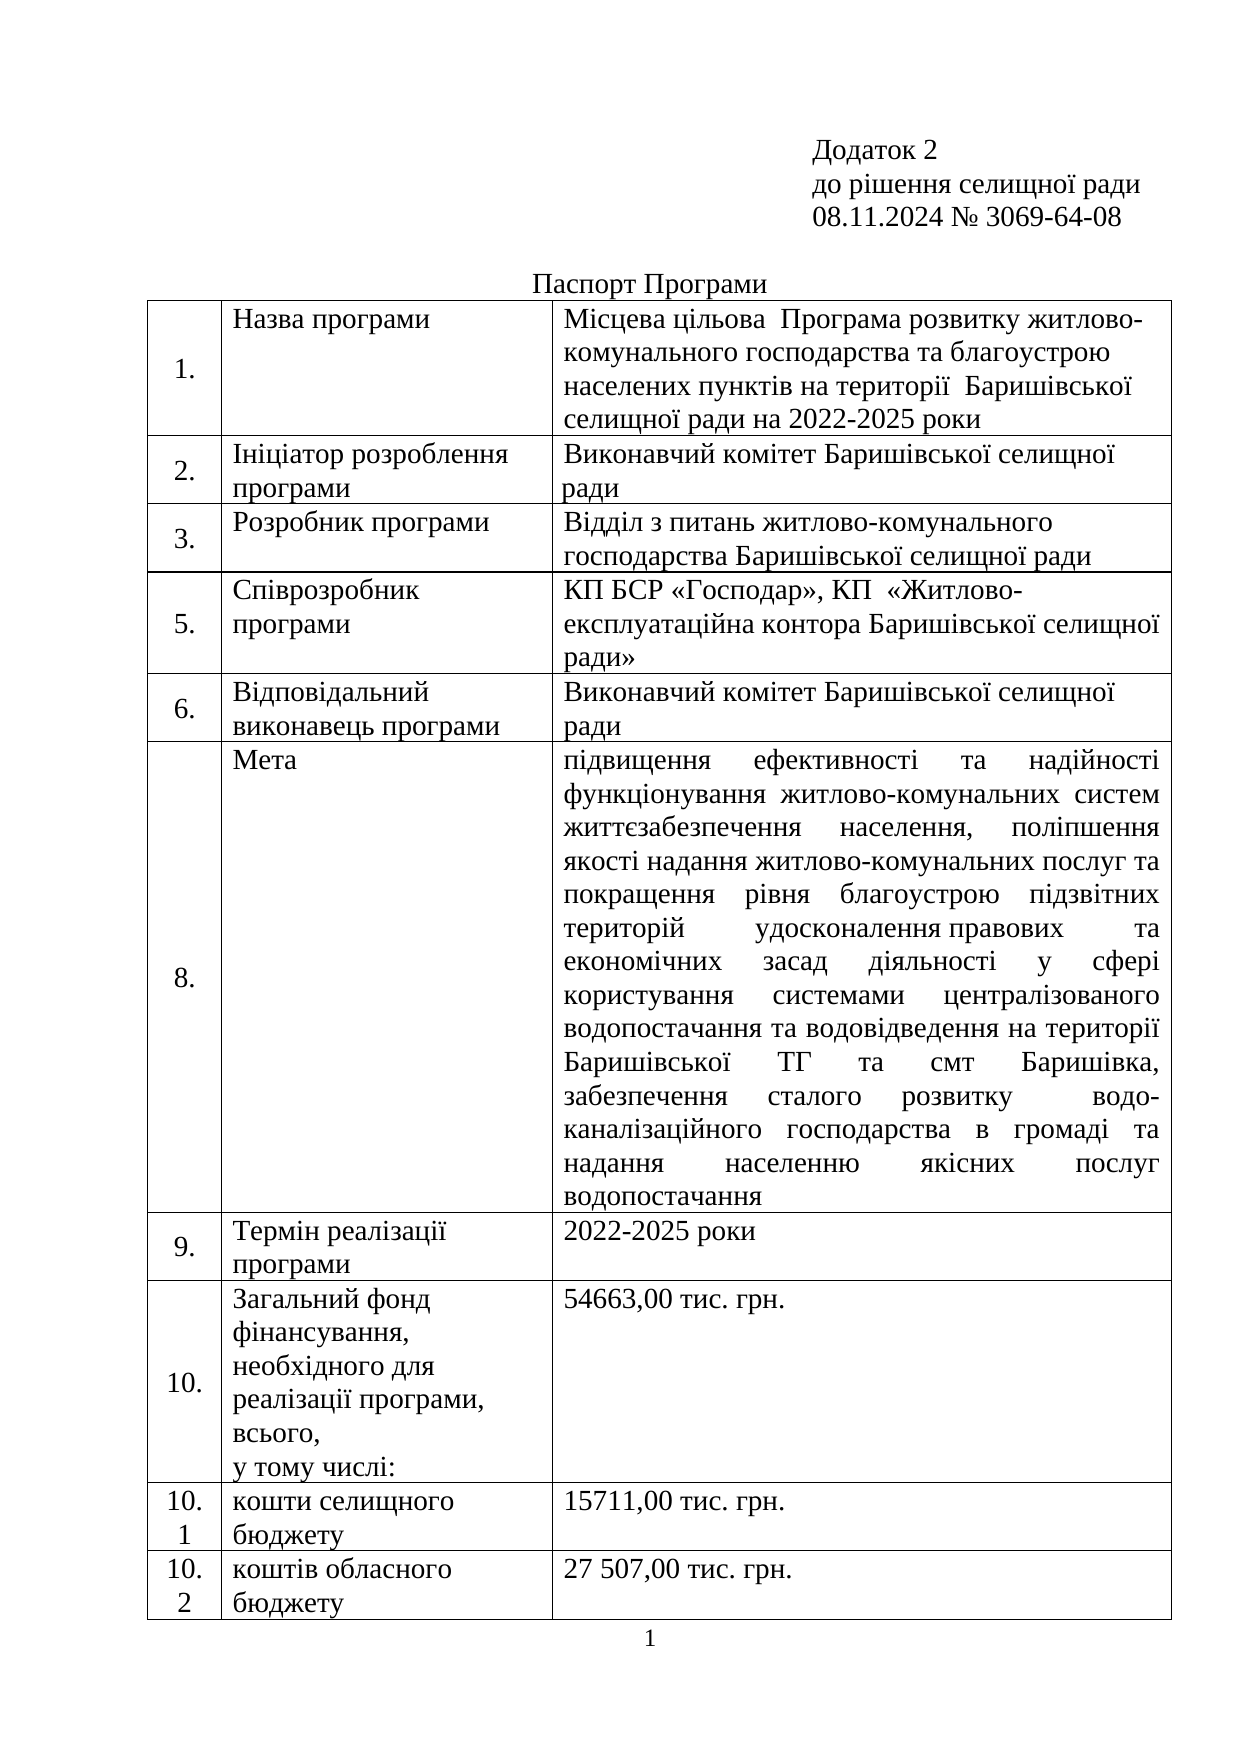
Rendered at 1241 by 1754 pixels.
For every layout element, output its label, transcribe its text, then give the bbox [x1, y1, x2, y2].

text Паспорт Програми [148, 266, 1152, 300]
table_cell Співрозробник програми [222, 573, 552, 673]
table_cell 10.2 [148, 1551, 221, 1618]
table_cell підвищення ефективності та надійності функціонування житлово-комунальних систем життєзабезпечення населення, поліпшення якості надання житлово-комунальних послуг та покращення рівня благоустрою підзвітних територій удосконалення правових та економічних засад діяльності у сфері користування системами централізованого водопостачання та водовідведення на території Баришівської ТГ та смт Баришівка, забезпечення сталого розвитку водо-каналізаційного господарства в громаді та надання населенню якісних послуг водопостачання [553, 742, 1171, 1212]
text Додаток 2 [148, 132, 1152, 166]
table_header 1. [148, 301, 221, 435]
table_cell 54663,00 тис. грн. [553, 1281, 1171, 1482]
table_cell Відповідальний виконавець програми [222, 674, 552, 741]
table_cell Мета [222, 742, 552, 1212]
text до рішення селищної ради [148, 166, 1152, 199]
table_cell 5. [148, 573, 221, 673]
table_cell 10. [148, 1281, 221, 1482]
table_cell 2. [148, 436, 221, 503]
table_cell 3. [148, 504, 221, 571]
table_cell 8. [148, 742, 221, 1212]
table_cell Термін реалізації програми [222, 1213, 552, 1280]
table_cell Загальний фонд фінансування, необхідного для реалізації програми, всього, у тому числі: [222, 1281, 552, 1482]
table_cell коштів обласного бюджету [222, 1551, 552, 1618]
table_header Місцева цільова Програма розвитку житлово-комунального господарства та благоустрою населених пунктів на території Баришівської селищної ради на 2022-2025 роки [553, 301, 1171, 435]
table_cell КП БСР «Господар», КП «Житлово-експлуатаційна контора Баришівської селищної ради» [553, 573, 1171, 673]
table_cell 10.1 [148, 1483, 221, 1550]
table_cell Розробник програми [222, 504, 552, 571]
table_cell 2022-2025 роки [553, 1213, 1171, 1280]
table_cell Виконавчий комітет Баришівської селищної ради [553, 436, 1171, 503]
table_cell кошти селищного бюджету [222, 1483, 552, 1550]
table_cell Відділ з питань житлово-комунального господарства Баришівської селищної ради [553, 504, 1171, 571]
table_cell 9. [148, 1213, 221, 1280]
table_cell 15711,00 тис. грн. [553, 1483, 1171, 1550]
table_header Назва програми [222, 301, 552, 435]
table_cell 27 507,00 тис. грн. [553, 1551, 1171, 1618]
text 08.11.2024 № 3069-64-08 [148, 199, 1152, 233]
table_cell Виконавчий комітет Баришівської селищної ради [553, 674, 1171, 741]
table_cell 6. [148, 674, 221, 741]
table_cell Ініціатор розроблення програми [222, 436, 552, 503]
